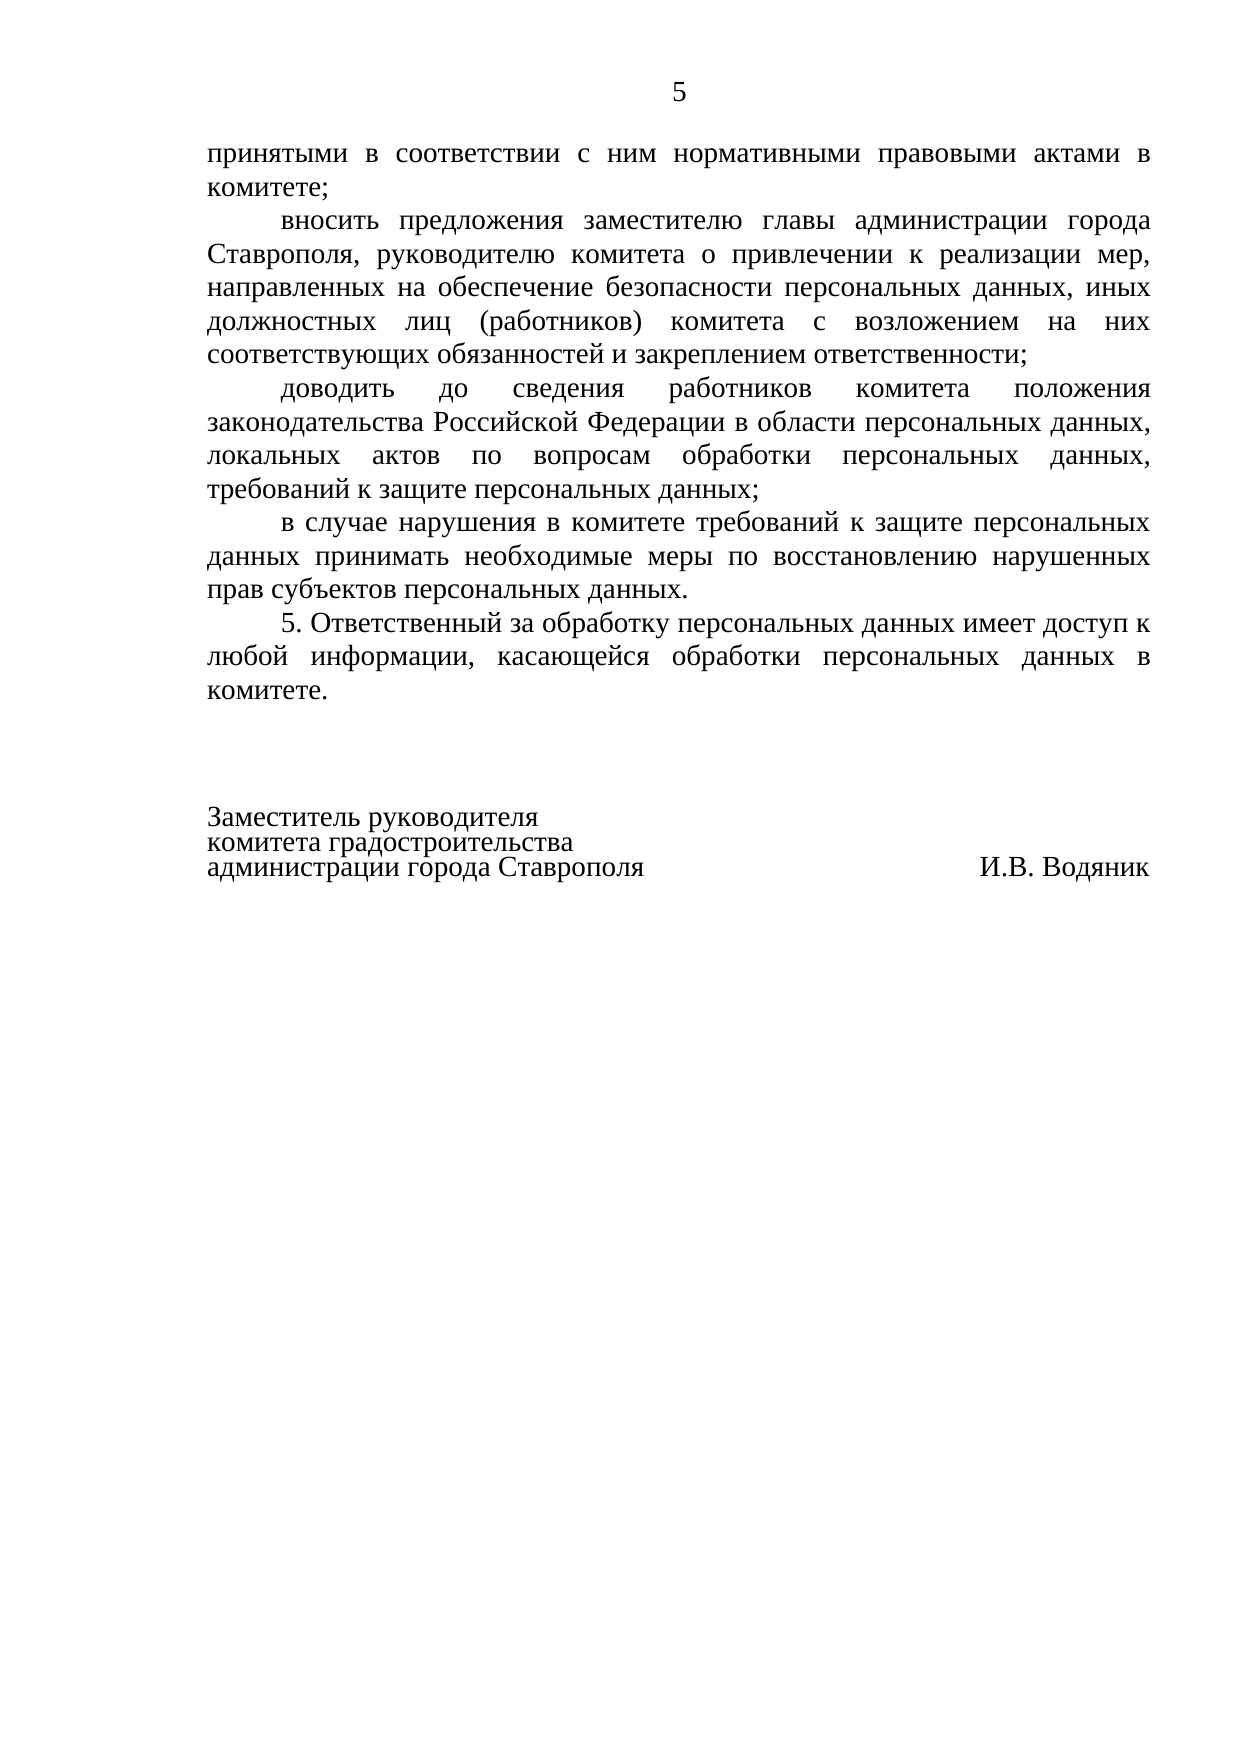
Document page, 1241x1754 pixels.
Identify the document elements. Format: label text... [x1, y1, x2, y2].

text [207, 135, 1152, 202]
table_header Заместитель руководителя комитета градостроительства администрации города Ставрополя И.В. Водяник [196, 806, 1163, 915]
text доводить до сведения работников комитета положения законодательства Российской Федерации в области персональных данных, локальных актов по вопросам обработки персональных данных, требований к защите персональных данных; [207, 370, 1152, 504]
text 5. Ответственный за обработку персональных данных имеет доступ к любой информации, касающейся обработки персональных данных в комитете. [207, 605, 1152, 706]
text в случае нарушения в комитете требований к защите персональных данных принимать необходимые меры по восстановлению нарушенных прав субъектов персональных данных. [207, 504, 1152, 605]
text вносить предложения заместителю главы администрации города Ставрополя, руководителю комитета о привлечении к реализации мер, направленных на обеспечение безопасности персональных данных, иных должностных лиц (работников) комитета с возложением на них соответствующих обязанностей и закреплением ответственности; [207, 202, 1152, 370]
